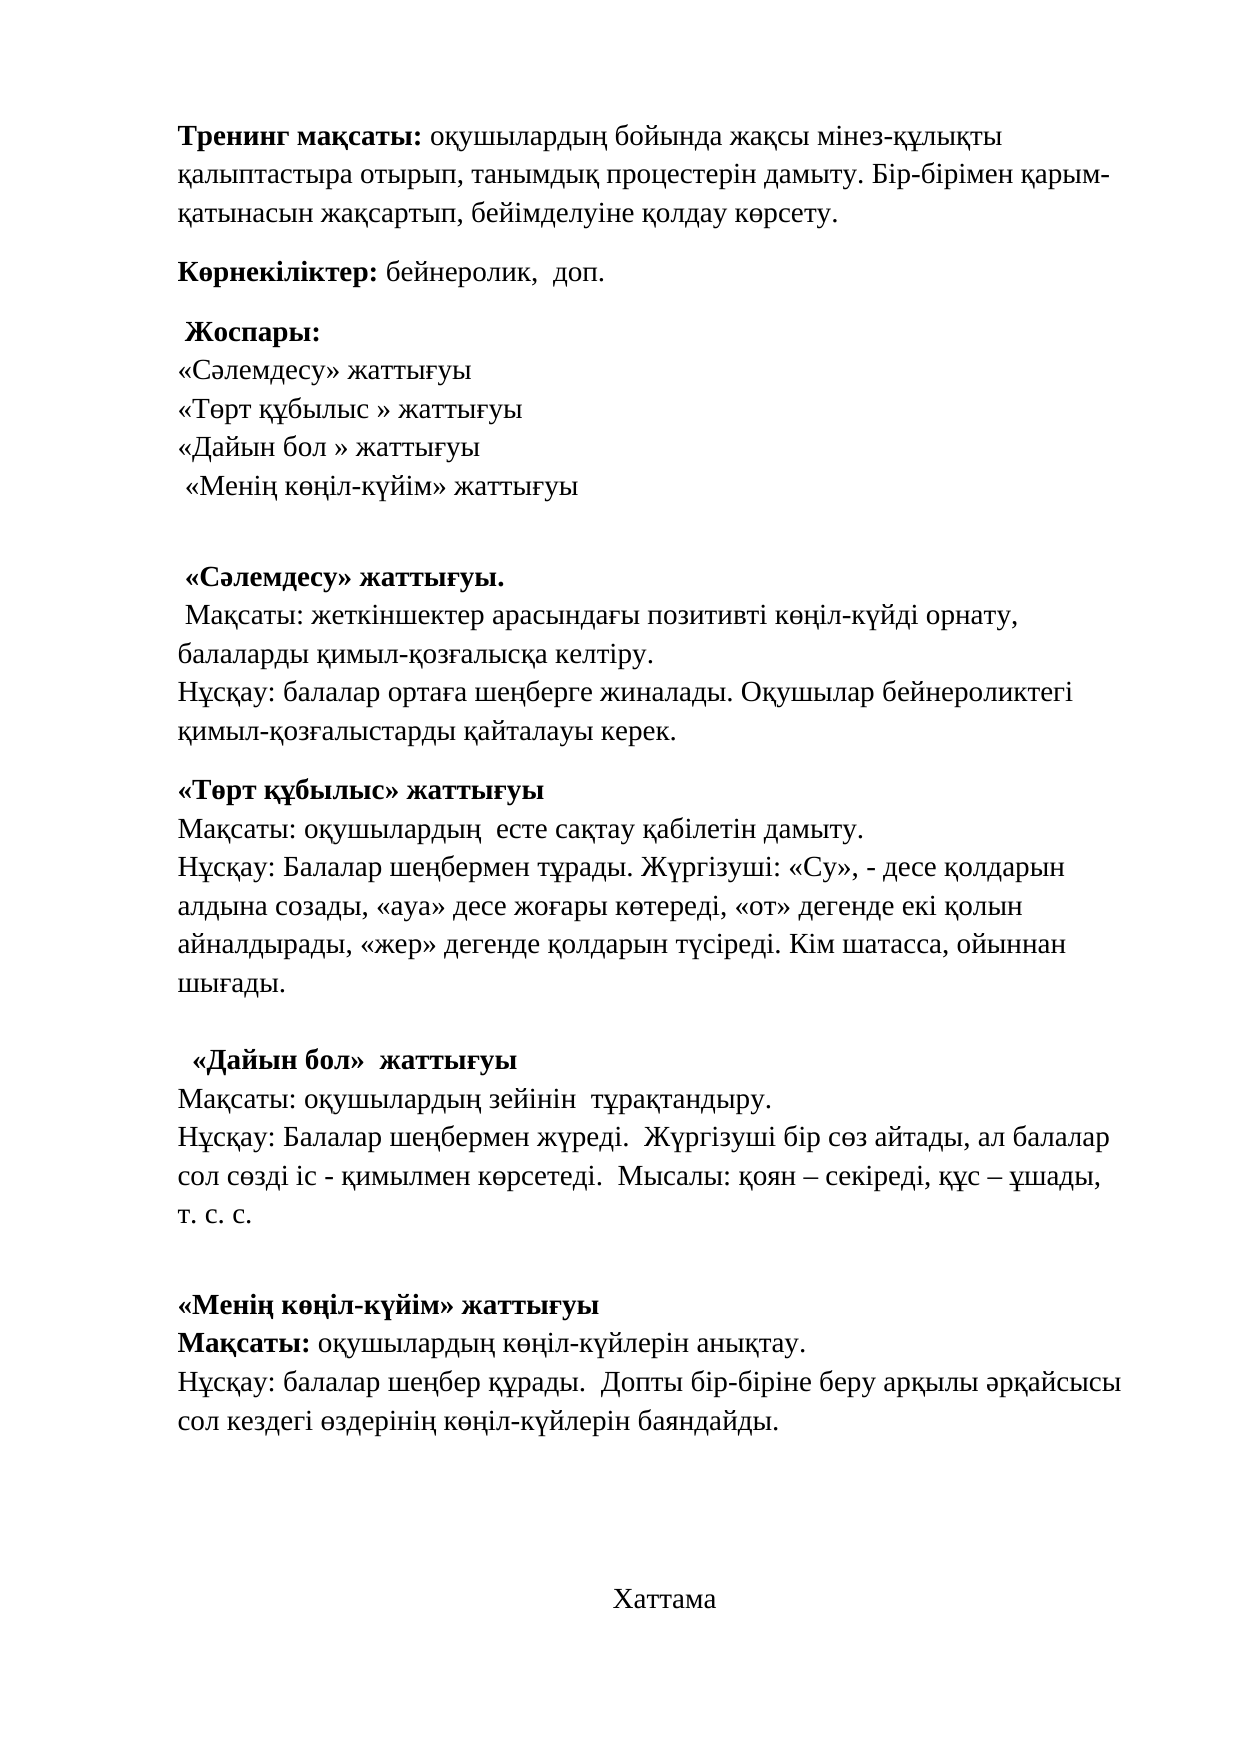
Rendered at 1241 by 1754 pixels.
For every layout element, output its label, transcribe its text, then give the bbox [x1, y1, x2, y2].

text Тренинг мақсаты: оқушылардың бойында жақсы мінез-құлықты қалыптастыра отырып, танымдық процестерін дамыту. Бір-бірімен қарым-қатынасын жақсартып, бейімделуіне қолдау көрсету. [177, 118, 1152, 229]
text «Менің көңіл-күйім» жаттығуы Мақсаты: оқушылардың көңіл-күйлерін анықтау. Нұсқау: балалар шеңбер құрады. Допты бір-біріне беру арқылы әрқайсысы сол кездегі өздерінің көңіл-күйлерін баяндайды. [177, 1287, 1152, 1436]
text Көрнекіліктер: бейнеролик, доп. [177, 254, 1152, 288]
text «Сәлемдесу» жаттығуы. Мақсаты: жеткіншектер арасындағы позитивті көңіл-күйді орнату, балаларды қимыл-қозғалысқа келтіру. Нұсқау: балалар ортаға шеңберге жиналады. Оқушылар бейнероликтегі қимыл-қозғалыстарды қайталауы керек. [177, 559, 1152, 747]
text Хаттама [177, 1581, 1152, 1614]
text Жоспары: «Сәлемдесу» жаттығуы «Төрт құбылыс » жаттығуы «Дайын бол » жаттығуы «Менің көңіл-күйім» жаттығуы [177, 314, 1152, 534]
text «Төрт құбылыс» жаттығуы Мақсаты: оқушылардың есте сақтау қабілетін дамыту. Нұсқау: Балалар шеңбермен тұрады. Жүргізуші: «Су», - десе қолдарын алдына созады, «ауа» десе жоғары көтереді, «от» дегенде екі қолын айналдырады, «жер» дегенде қолдарын түсіреді. Кім шатасса, ойыннан шығады. «Дайын бол» жаттығуы Мақсаты: оқушылардың зейінін тұрақтандыру. Нұсқау: Балалар шеңбермен жүреді. Жүргізуші бір сөз айтады, ал балалар сол сөзді іс - қимылмен көрсетеді. Мысалы: қоян – секіреді, құс – ұшады, т. с. с. [177, 772, 1152, 1262]
